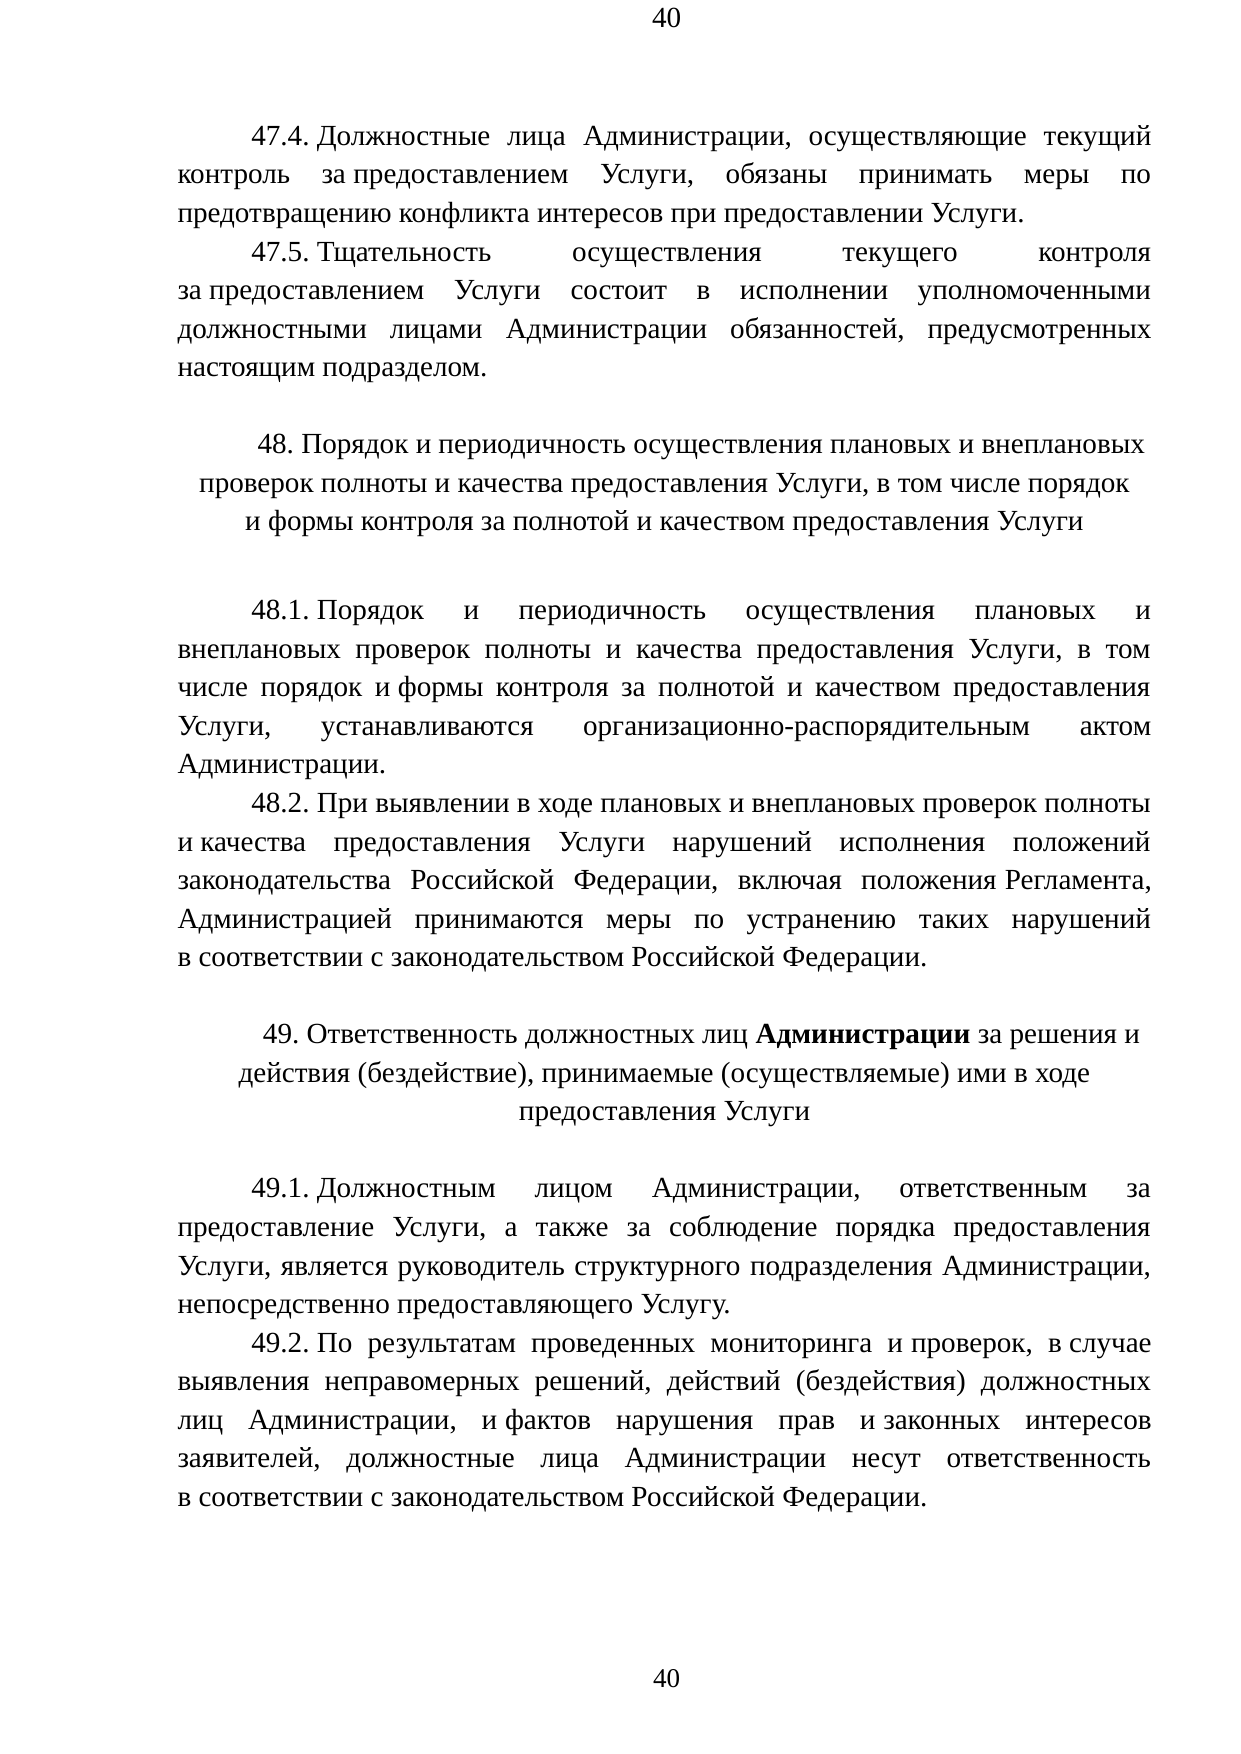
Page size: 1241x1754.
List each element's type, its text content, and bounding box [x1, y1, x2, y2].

text 49.1. Должностным лицом Администрации, ответственным за предоставление Услуги, а также за соблюдение порядка предоставления Услуги, является руководитель структурного подразделения Администрации, непосредственно предоставляющего Услугу. [177, 1171, 1152, 1320]
text 48.2. При выявлении в ходе плановых и внеплановых проверок полноты и качества предоставления Услуги нарушений исполнения положений законодательства Российской Федерации, включая положения Регламента, Администрацией принимаются меры по устранению таких нарушений в соответствии с законодательством Российской Федерации. [177, 785, 1152, 973]
text 47.5. Тщательность осуществления текущего контроля за предоставлением Услуги состоит в исполнении уполномоченными должностными лицами Администрации обязанностей, предусмотренных настоящим подразделом. [177, 234, 1152, 383]
text 49.2. По результатам проведенных мониторинга и проверок, в случае выявления неправомерных решений, действий (бездействия) должностных лиц Администрации, и фактов нарушения прав и законных интересов заявителей, должностные лица Администрации несут ответственность в соответствии с законодательством Российской Федерации. [177, 1325, 1152, 1512]
subtitle 48. Порядок и периодичность осуществления плановых и внеплановых проверок полноты и качества предоставления Услуги, в том числе порядок и формы контроля за полнотой и качеством предоставления Услуги [177, 426, 1152, 537]
text 48.1. Порядок и периодичность осуществления плановых и внеплановых проверок полноты и качества предоставления Услуги, в том числе порядок и формы контроля за полнотой и качеством предоставления Услуги, устанавливаются организационно-распорядительным актом Администрации. [177, 592, 1152, 780]
text 47.4. Должностные лица Администрации, осуществляющие текущий контроль за предоставлением Услуги, обязаны принимать меры по предотвращению конфликта интересов при предоставлении Услуги. [177, 118, 1152, 229]
subtitle 49. Ответственность должностных лиц Администрации за решения и действия (бездействие), принимаемые (осуществляемые) ими в ходе предоставления Услуги [177, 1016, 1152, 1127]
